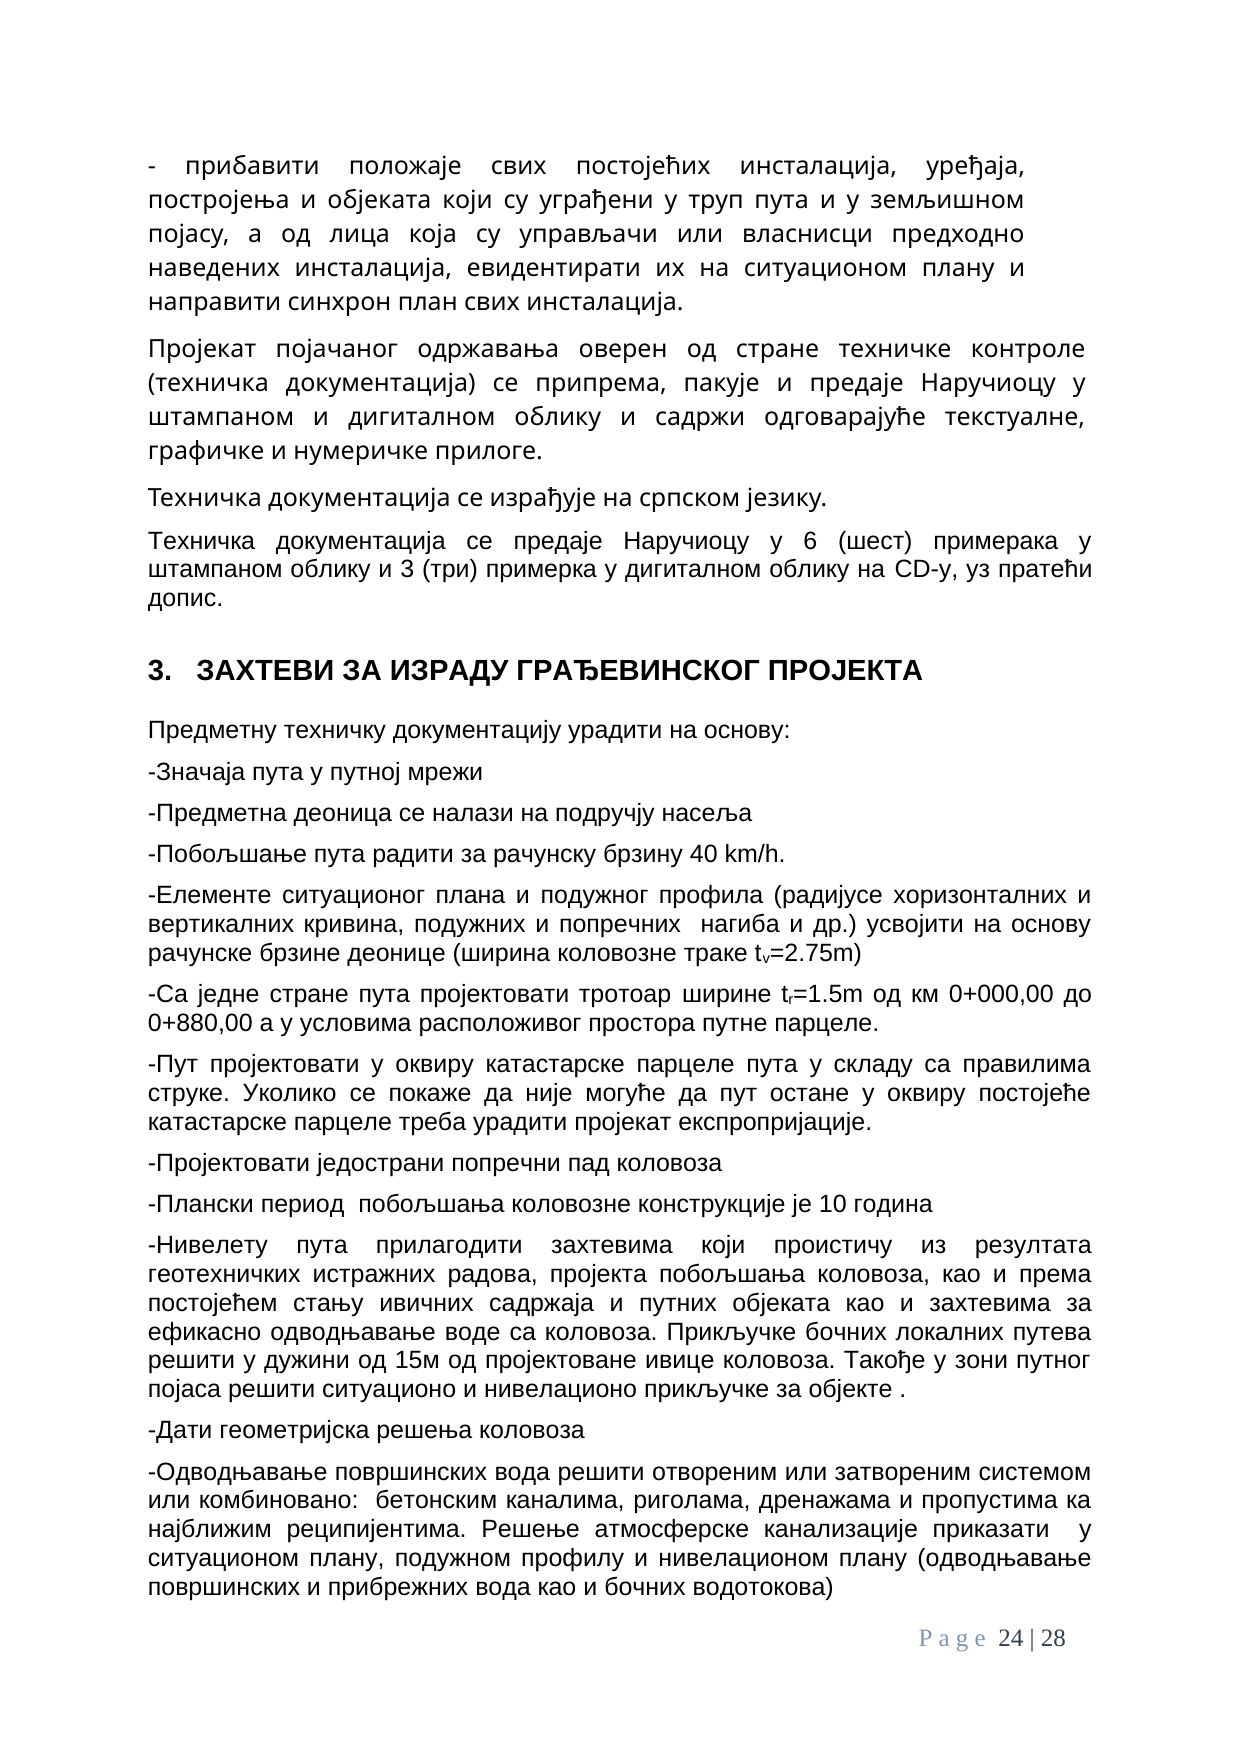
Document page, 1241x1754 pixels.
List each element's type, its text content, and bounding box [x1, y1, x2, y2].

text -Са једне стране пута пројектовати тротоар ширине tr=1.5m од км 0+000,00 до 0+880,00 а у условима расположивог простора путне парцеле. [148, 979, 1093, 1037]
text 3. ЗАХТЕВИ ЗА ИЗРАДУ ГРАЂЕВИНСКОГ ПРОЈЕКТА [148, 653, 1093, 687]
text -Одводњавање површинских вода решити отвореним или затвореним системом или комбиновано: бетонским каналима, риголама, дренажама и пропустима ка најближим реципијентима. Решење атмосферске канализације приказати у ситуационом плану, подужном профилу и нивелационом плану (одводњавање површинских и прибрежних вода као и бочних водотокова) [148, 1457, 1093, 1601]
text -Значаја пута у путној мрежи [148, 757, 1093, 786]
text Техничка документација се израђује на српском језику. [148, 479, 1093, 513]
text -Побољшање пута радити за рачунску брзину 40 km/h. [148, 839, 1093, 868]
text Предметну техничку документацију урадити на основу: [148, 716, 1093, 744]
text Техничка документација се предаје Наручиоцу у 6 (шест) примерака у штампаном облику и 3 (три) примерка у дигиталном облику на CD-у, уз пратећи допис. [148, 526, 1093, 612]
text -Елементе ситуационог плана и подужног профила (радијусе хоризонталних и вертикалних кривина, подужних и попречних нагиба и др.) усвојити на основу рачунске брзине деонице (ширина коловозне траке tv=2.75m) [148, 881, 1093, 967]
text -Дати геометријска решења коловоза [148, 1416, 1088, 1444]
text -Плански период побољшања коловозне конструкције је 10 година [148, 1189, 1093, 1218]
text - прибавити положаје свих постојећих инсталација, уређаја, постројења и објеката који су уграђени у труп пута и у земљишном појасу, а од лица која су управљачи или власнисци предходно наведених инсталација, евидентирати их на ситуационом плану и направити синхрон план свих инсталација. [148, 148, 1026, 318]
text -Пројектовати једострани попречни пад коловоза [148, 1148, 1093, 1177]
text -Предметна деоница се налази на подручју насеља [148, 798, 1093, 827]
text Пројекат појачаног одржавања оверен од стране техничке контроле (техничка документација) се припрема, пакује и предаје Наручиоцу у штампаном и дигиталном облику и садржи одговарајуће текстуалне, графичке и нумеричке прилоге. [148, 330, 1086, 467]
text -Пут пројектовати у оквиру катастарске парцеле пута у складу са правилима струке. Уколико се покаже да није могуће да пут остане у оквиру постојеће катастарске парцеле треба урадити пројекат експропријације. [148, 1049, 1093, 1136]
text -Нивелету пута прилагодити захтевима који проистичу из резултата геотехничких истражних радова, пројекта побољшања коловоза, као и према постојећем стању ивичних садржаја и путних објеката као и захтевима за ефикасно одводњавање воде са коловоза. Прикључке бочних локалних путева решити у дужини од 15м од пројектоване ивице коловоза. Такође у зони путног појаса решити ситуационо и нивелационо прикључке за објекте . [148, 1231, 1093, 1403]
